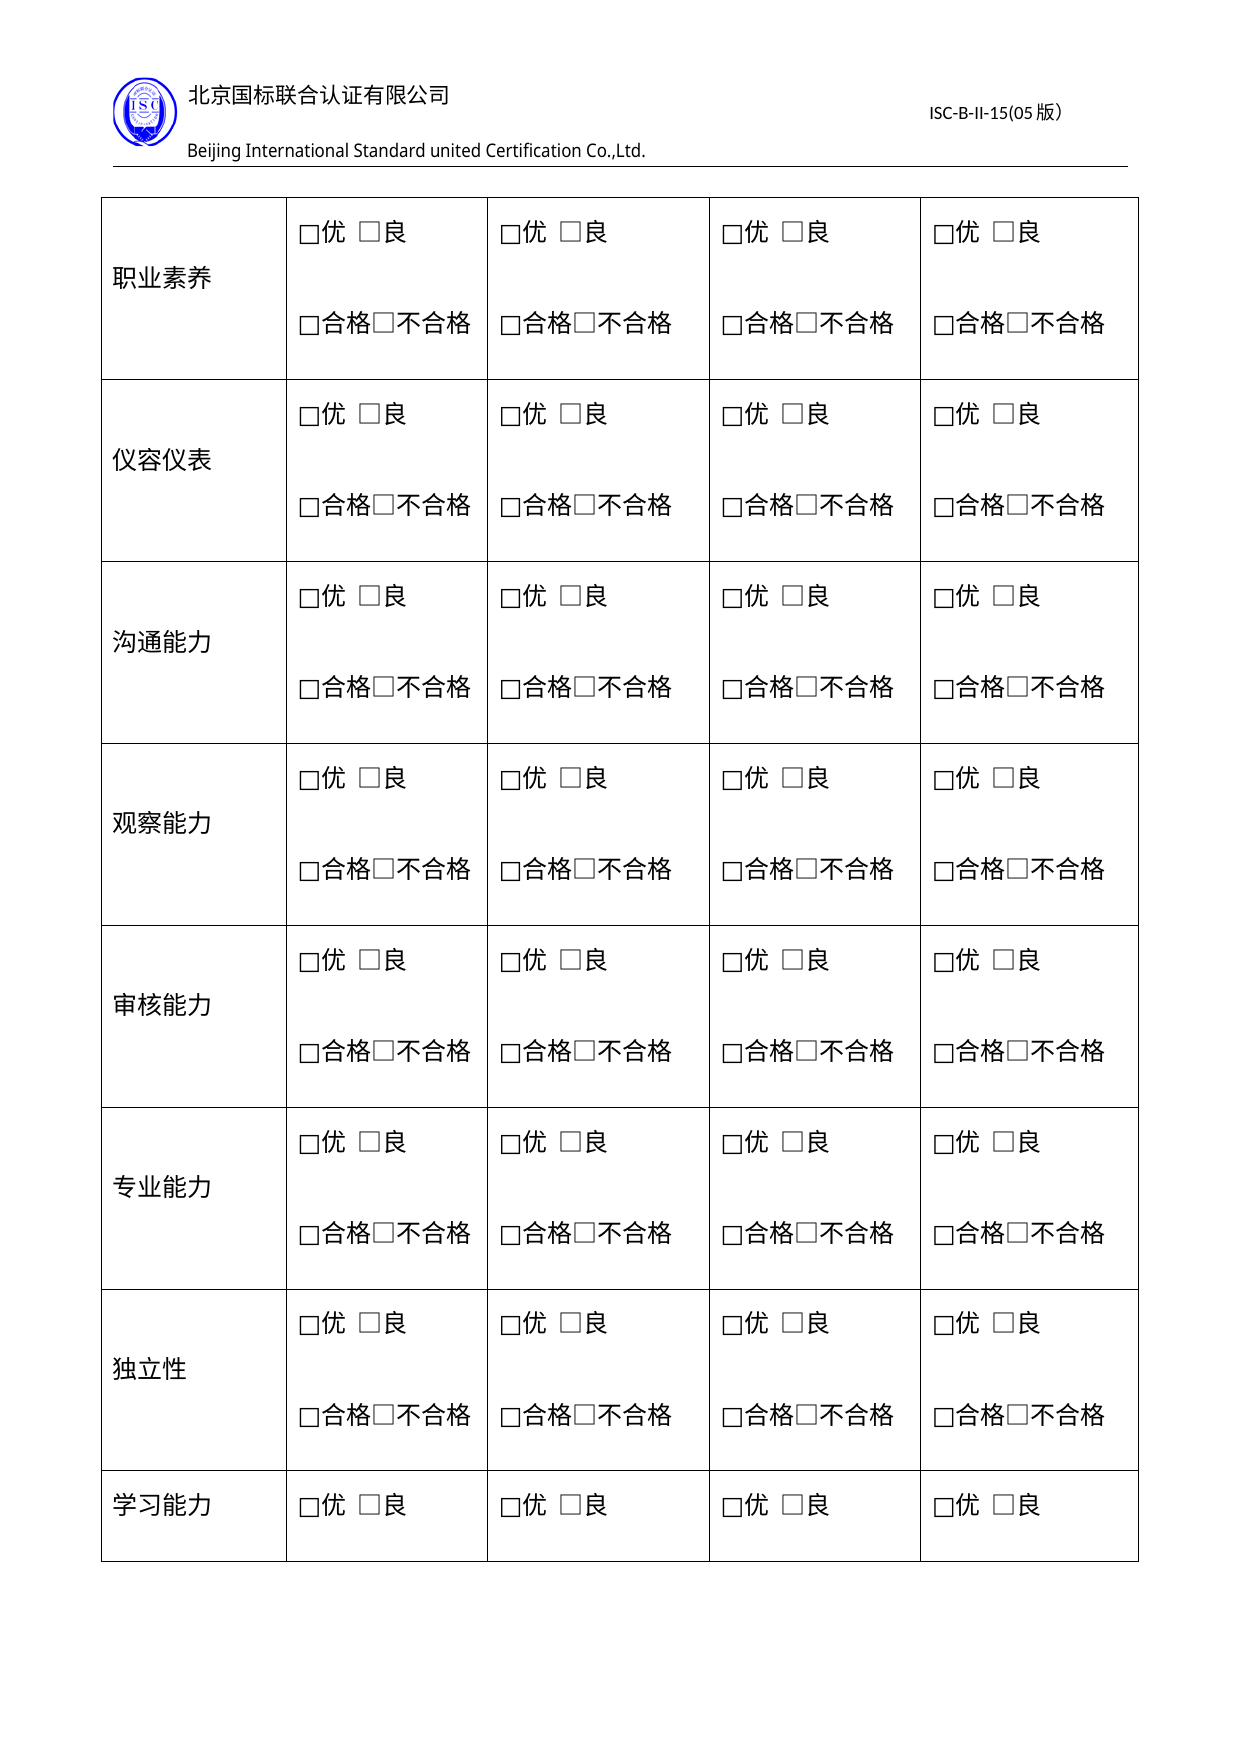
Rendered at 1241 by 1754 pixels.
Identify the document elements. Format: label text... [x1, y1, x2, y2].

table_cell □优 □良 □合格□不合格 [287, 744, 487, 925]
table_cell □优 □良 □合格□不合格 [287, 380, 487, 561]
table_cell □优 □良 □合格□不合格 [488, 1290, 709, 1470]
table_cell 沟通能力 [102, 562, 286, 743]
table_cell 审核能力 [102, 926, 286, 1107]
table_cell □优 □良 □合格□不合格 [488, 1471, 709, 1561]
table_cell □优 □良 □合格□不合格 [921, 1290, 1138, 1470]
table_cell □优 □良 □合格□不合格 [710, 926, 920, 1107]
table_cell □优 □良 □合格□不合格 [921, 926, 1138, 1107]
table_cell □优 □良 □合格□不合格 [710, 1108, 920, 1288]
table_cell 观察能力 [102, 744, 286, 925]
picture [112, 77, 177, 145]
table_cell □优 □良 □合格□不合格 [921, 198, 1138, 379]
table_cell □优 □良 □合格□不合格 [921, 744, 1138, 925]
table_cell 专业能力 [102, 1108, 286, 1288]
table_cell □优 □良 □合格□不合格 [287, 926, 487, 1107]
table_cell □优 □良 □合格□不合格 [488, 926, 709, 1107]
table_cell □优 □良 □合格□不合格 [921, 562, 1138, 743]
table_cell □优 □良 □合格□不合格 [287, 1471, 487, 1561]
table_cell 独立性 [102, 1290, 286, 1470]
table_cell □优 □良 □合格□不合格 [287, 1290, 487, 1470]
table_cell □优 □良 □合格□不合格 [921, 1108, 1138, 1288]
table_cell 仪容仪表 [102, 380, 286, 561]
table_cell □优 □良 □合格□不合格 [287, 198, 487, 379]
table_cell □优 □良 □合格□不合格 [710, 380, 920, 561]
table_cell □优 □良 □合格□不合格 [488, 380, 709, 561]
table_cell □优 □良 □合格□不合格 [488, 744, 709, 925]
table_cell □优 □良 □合格□不合格 [488, 198, 709, 379]
table_cell □优 □良 □合格□不合格 [488, 562, 709, 743]
table_cell 学习能力 [102, 1471, 286, 1561]
table_cell □优 □良 □合格□不合格 [287, 562, 487, 743]
table_cell □优 □良 □合格□不合格 [710, 198, 920, 379]
table_cell □优 □良 □合格□不合格 [710, 562, 920, 743]
table_cell □优 □良 □合格□不合格 [921, 1471, 1138, 1561]
table_cell □优 □良 □合格□不合格 [710, 1471, 920, 1561]
table_cell 职业素养 [102, 198, 286, 379]
table_cell □优 □良 □合格□不合格 [488, 1108, 709, 1288]
table_cell □优 □良 □合格□不合格 [710, 1290, 920, 1470]
table_cell □优 □良 □合格□不合格 [921, 380, 1138, 561]
table_cell □优 □良 □合格□不合格 [287, 1108, 487, 1288]
table_cell □优 □良 □合格□不合格 [710, 744, 920, 925]
